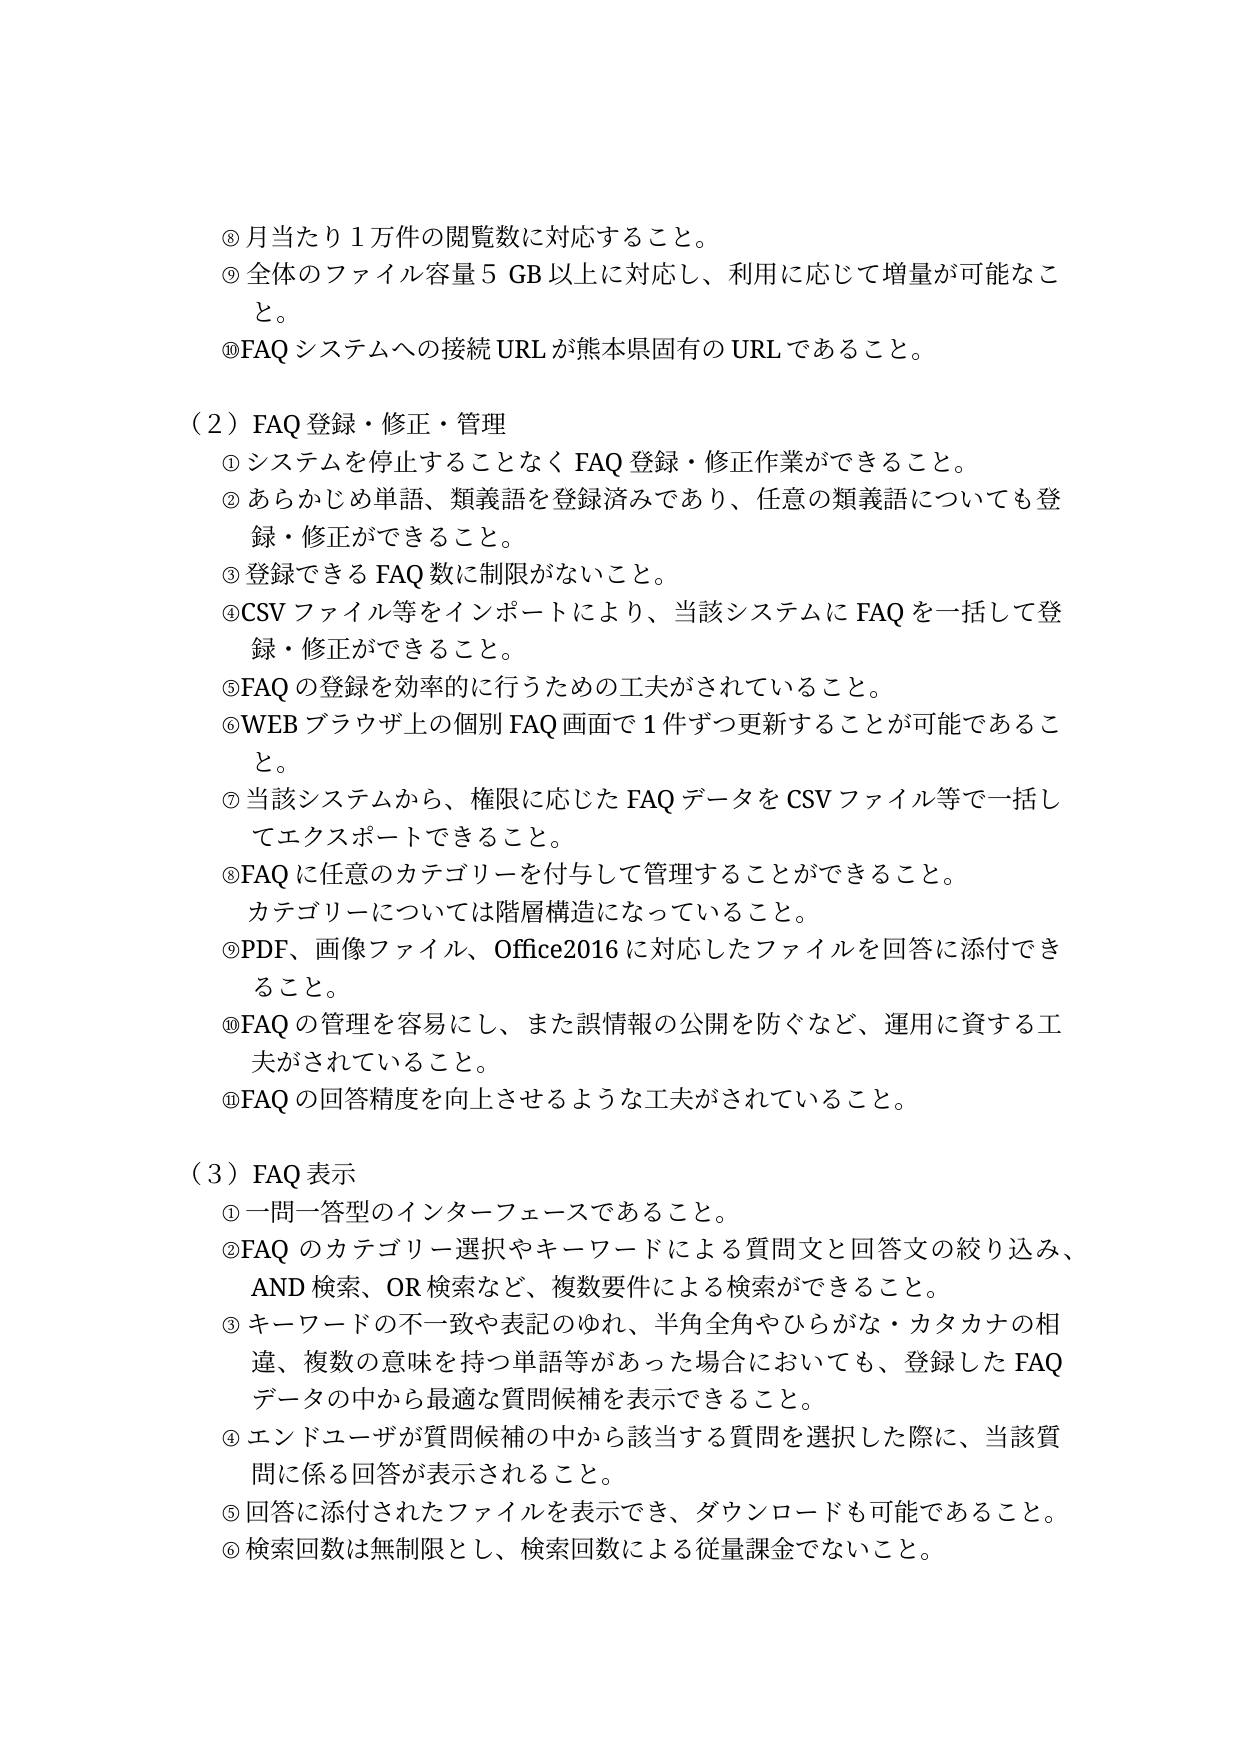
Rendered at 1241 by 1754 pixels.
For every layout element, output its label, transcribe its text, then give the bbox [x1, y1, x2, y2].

text ⑪FAQの回答精度を向上させるような工夫がされていること。 [221, 1079, 1063, 1117]
text ⑤FAQの登録を効率的に行うための工夫がされていること。 [221, 667, 1063, 704]
text ⑥WEBブラウザ上の個別FAQ画面で1件ずつ更新することが可能であること。 [221, 704, 1063, 779]
text ①一問一答型のインターフェースであること。 [221, 1192, 1063, 1229]
text ⑩FAQの管理を容易にし、また誤情報の公開を防ぐなど、運用に資する工夫がされていること。 [221, 1004, 1063, 1079]
text ④CSVファイル等をインポートにより、当該システムにFAQを一括して登録・修正ができること。 [221, 592, 1063, 667]
text ⑧FAQに任意のカテゴリーを付与して管理することができること。 [221, 854, 1063, 892]
text ⑤回答に添付されたファイルを表示でき、ダウンロードも可能であること。 [221, 1492, 1063, 1529]
text ②あらかじめ単語、類義語を登録済みであり、任意の類義語についても登録・修正ができること。 [221, 479, 1063, 554]
text ①システムを停止することなく FAQ 登録・修正作業ができること。 [221, 442, 1063, 479]
text ⑥検索回数は無制限とし、検索回数による従量課金でないこと。 [221, 1529, 1063, 1567]
text ⑩FAQシステムへの接続URLが熊本県固有のURLであること。 [221, 329, 1063, 367]
text （２）FAQ登録・修正・管理 [177, 404, 1063, 442]
text （３）FAQ表示 [177, 1154, 1063, 1192]
text ⑦当該システムから、権限に応じたFAQデータをCSVファイル等で一括してエクスポートできること。 [221, 779, 1063, 854]
text ⑨全体のファイル容量５GB以上に対応し、利用に応じて増量が可能なこと。 [221, 254, 1063, 329]
text ⑨PDF、画像ファイル、Office2016に対応したファイルを回答に添付できること。 [221, 929, 1063, 1004]
text カテゴリーについては階層構造になっていること。 [221, 892, 1063, 929]
text ③キーワードの不一致や表記のゆれ、半角全角やひらがな・カタカナの相違、複数の意味を持つ単語等があった場合においても、登録したFAQデータの中から最適な質問候補を表示できること。 [221, 1304, 1063, 1417]
text ④エンドユーザが質問候補の中から該当する質問を選択した際に、当該質問に係る回答が表示されること。 [221, 1417, 1063, 1492]
text ⑧月当たり１万件の閲覧数に対応すること。 [221, 217, 1063, 254]
text ②FAQ のカテゴリー選択やキーワードによる質問文と回答文の絞り込み、AND検索、OR検索など、複数要件による検索ができること。 [221, 1229, 1063, 1304]
text ③登録できるFAQ数に制限がないこと。 [221, 554, 1063, 592]
